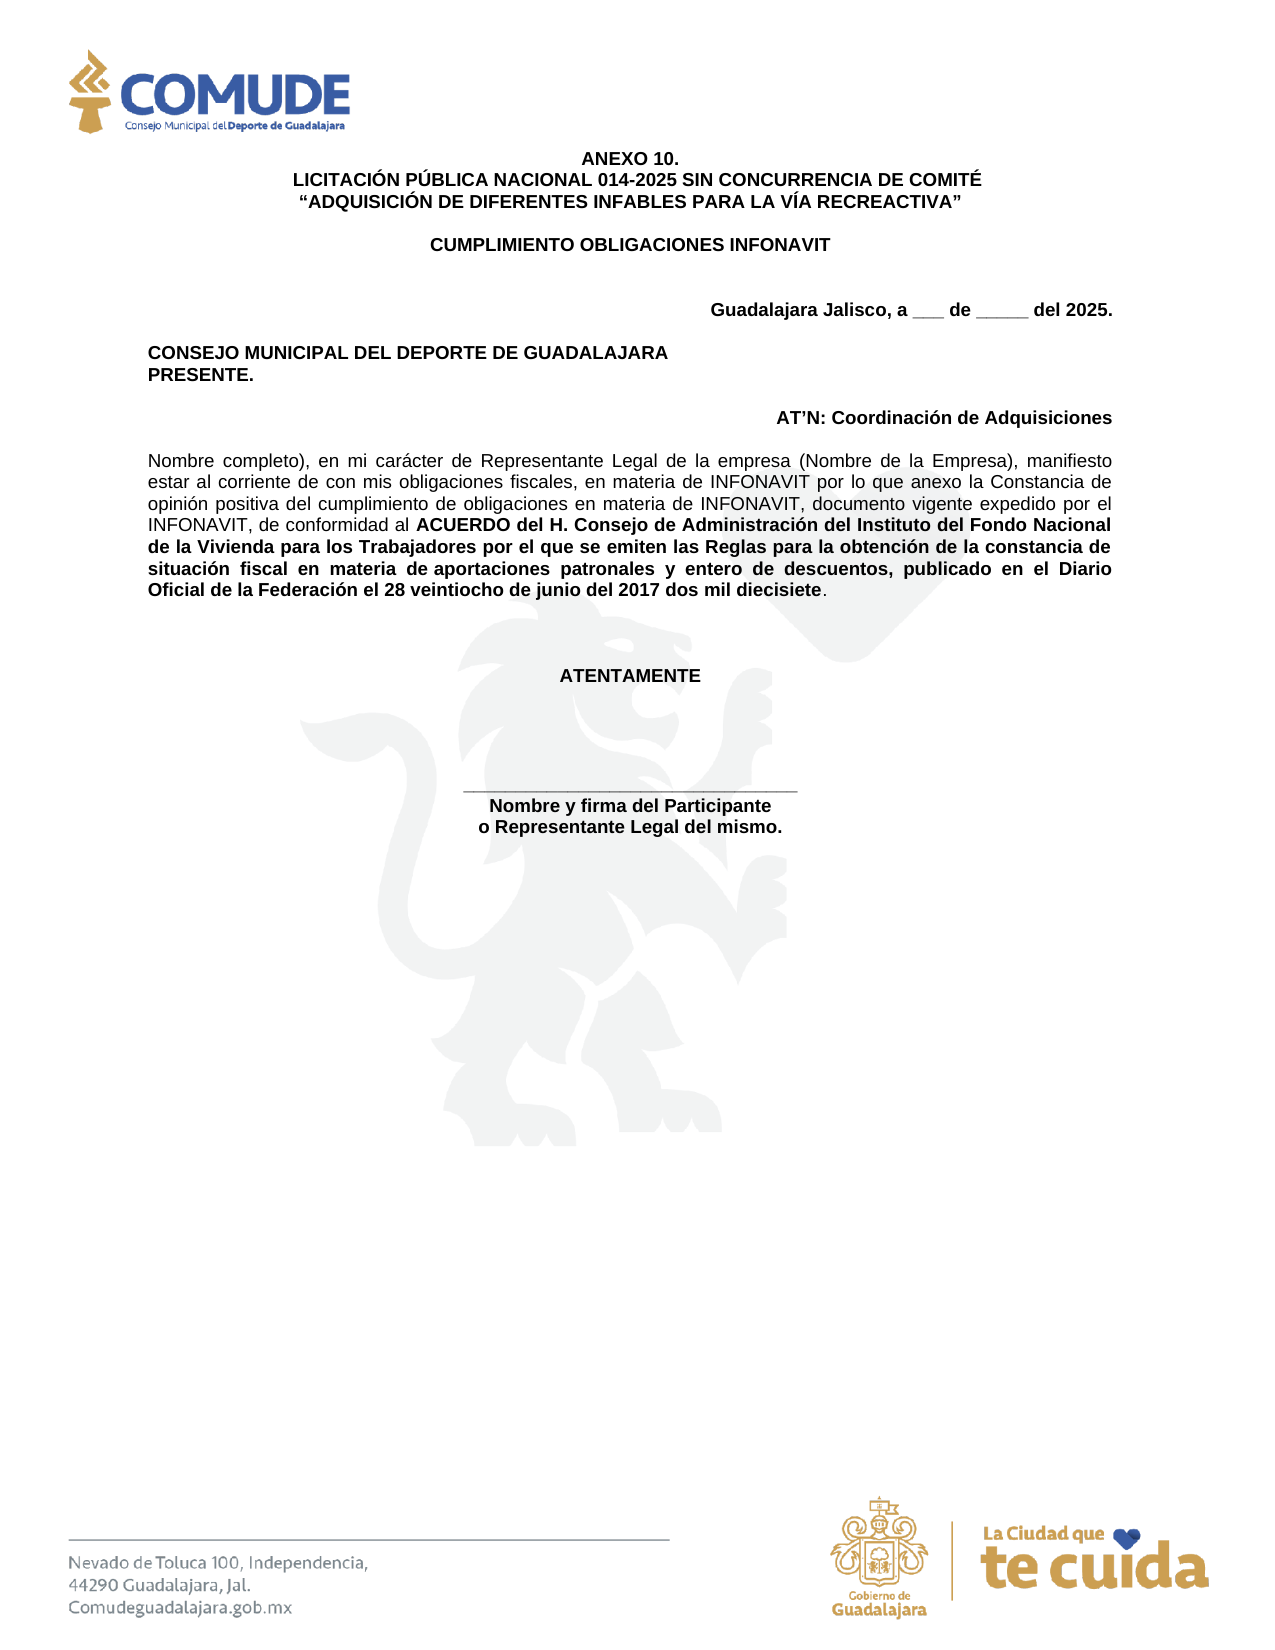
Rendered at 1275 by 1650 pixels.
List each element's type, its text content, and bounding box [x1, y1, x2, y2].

picture [5, 5, 1273, 1646]
text Guadalajara Jalisco, a ___ de _____ del 2025. [148, 299, 1113, 320]
text LICITACIÓN PÚBLICA NACIONAL 014-2025 SIN CONCURRENCIA DE COMITÉ [148, 169, 1127, 191]
text CUMPLIMIENTO OBLIGACIONES INFONAVIT [148, 234, 1113, 256]
text AT’N: Coordinación de Adquisiciones [148, 406, 1113, 428]
text ATENTAMENTE [148, 665, 1113, 687]
text CONSEJO MUNICIPAL DEL DEPORTE DE GUADALAJARA [148, 342, 1113, 363]
text o Representante Legal del mismo. [148, 816, 1113, 838]
text ________________________________ [148, 773, 1113, 794]
text PRESENTE. [148, 363, 1113, 385]
text “ADQUISICIÓN DE DIFERENTES INFABLES PARA LA VÍA RECREACTIVA” [148, 191, 1113, 212]
text Nombre completo), en mi carácter de Representante Legal de la empresa (Nombre de la Empresa), manifiesto estar al corriente de con mis obligaciones fiscales, en materia de INFONAVIT por lo que anexo la Constancia de opinión positiva del cumplimiento de obligaciones en materia de INFONAVIT, documento vigente expedido por el INFONAVIT, de conformidad al ACUERDO del H. Consejo de Administración del Instituto del Fondo Nacional de la Vivienda para los Trabajadores por el que se emiten las Reglas para la obtención de la constancia de situación fiscal en materia de aportaciones patronales y entero de descuentos, publicado en el Diario Oficial de la Federación el 28 veintiocho de junio del 2017 dos mil diecisiete. [148, 449, 1113, 601]
text Nombre y firma del Participante [148, 794, 1113, 816]
text ANEXO 10. [148, 148, 1113, 169]
